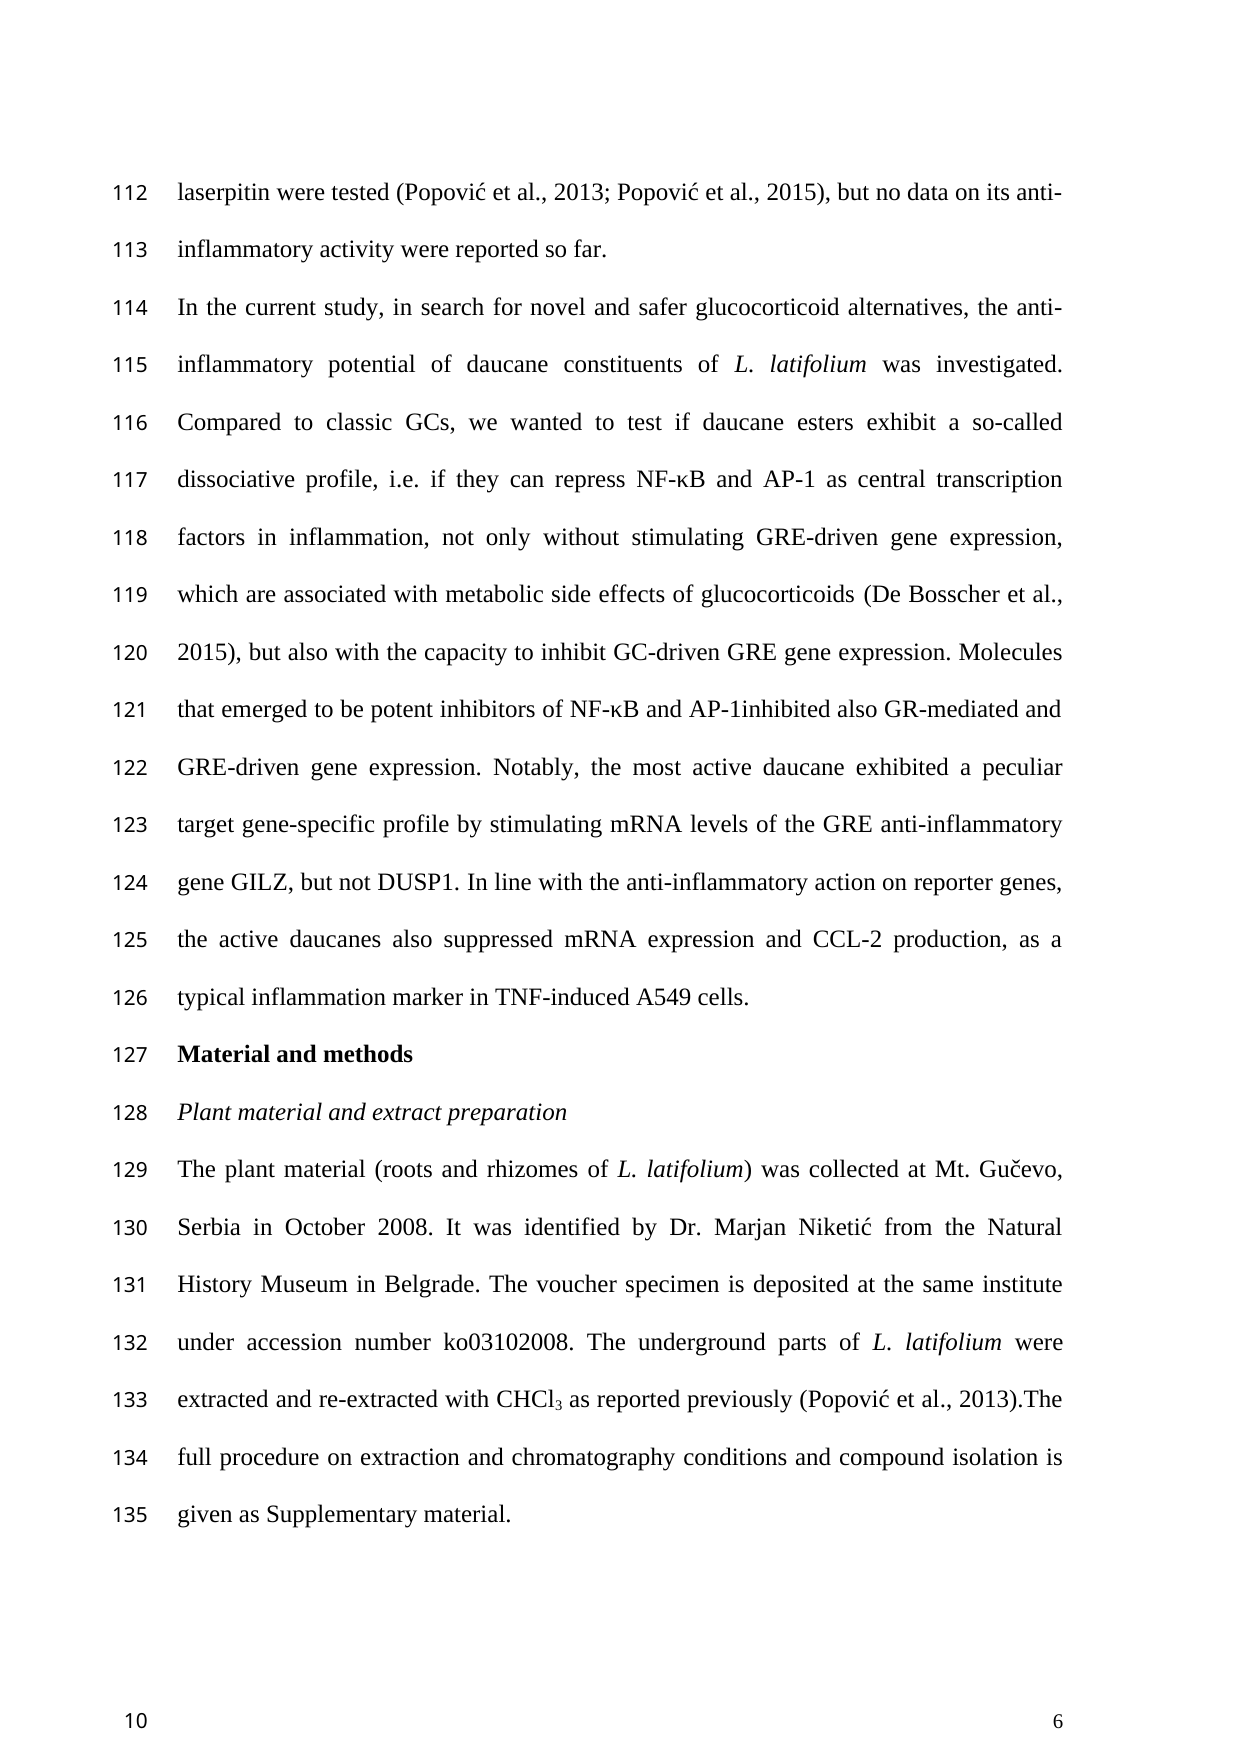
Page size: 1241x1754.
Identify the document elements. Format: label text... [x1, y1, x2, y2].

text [177, 177, 1063, 263]
text Plant material and extract preparation [177, 1097, 1063, 1126]
text In the current study, in search for novel and safer glucocorticoid alternatives, the anti-inflammatory potential of daucane constituents of L. latifolium was investigated. Compared to classic GCs, we wanted to test if daucane esters exhibit a so-called dissociative profile, i.e. if they can repress NF-κB and AP-1 as central transcription factors in inflammation, not only without stimulating GRE-driven gene expression, which are associated with metabolic side effects of glucocorticoids (De Bosscher et al., 2015), but also with the capacity to inhibit GC-driven GRE gene expression. Molecules that emerged to be potent inhibitors of NF-κB and AP-1inhibited also GR-mediated and GRE-driven gene expression. Notably, the most active daucane exhibited a peculiar target gene-specific profile by stimulating mRNA levels of the GRE anti-inflammatory gene GILZ, but not DUSP1. In line with the anti-inflammatory action on reporter genes, the active daucanes also suppressed mRNA expression and CCL-2 production, as a typical inflammation marker in TNF-induced A549 cells. [177, 292, 1063, 1011]
text The plant material (roots and rhizomes of L. latifolium) was collected at Mt. Gučevo, Serbia in October 2008. It was identified by Dr. Marjan Niketić from the Natural History Museum in Belgrade. The voucher specimen is deposited at the same institute under accession number ko03102008. The underground parts of L. latifolium were extracted and re-extracted with CHCl3 as reported previously (Popović et al., 2013).The full procedure on extraction and chromatography conditions and compound isolation is given as Supplementary material. [177, 1154, 1063, 1528]
text Material and methods [177, 1039, 1063, 1068]
